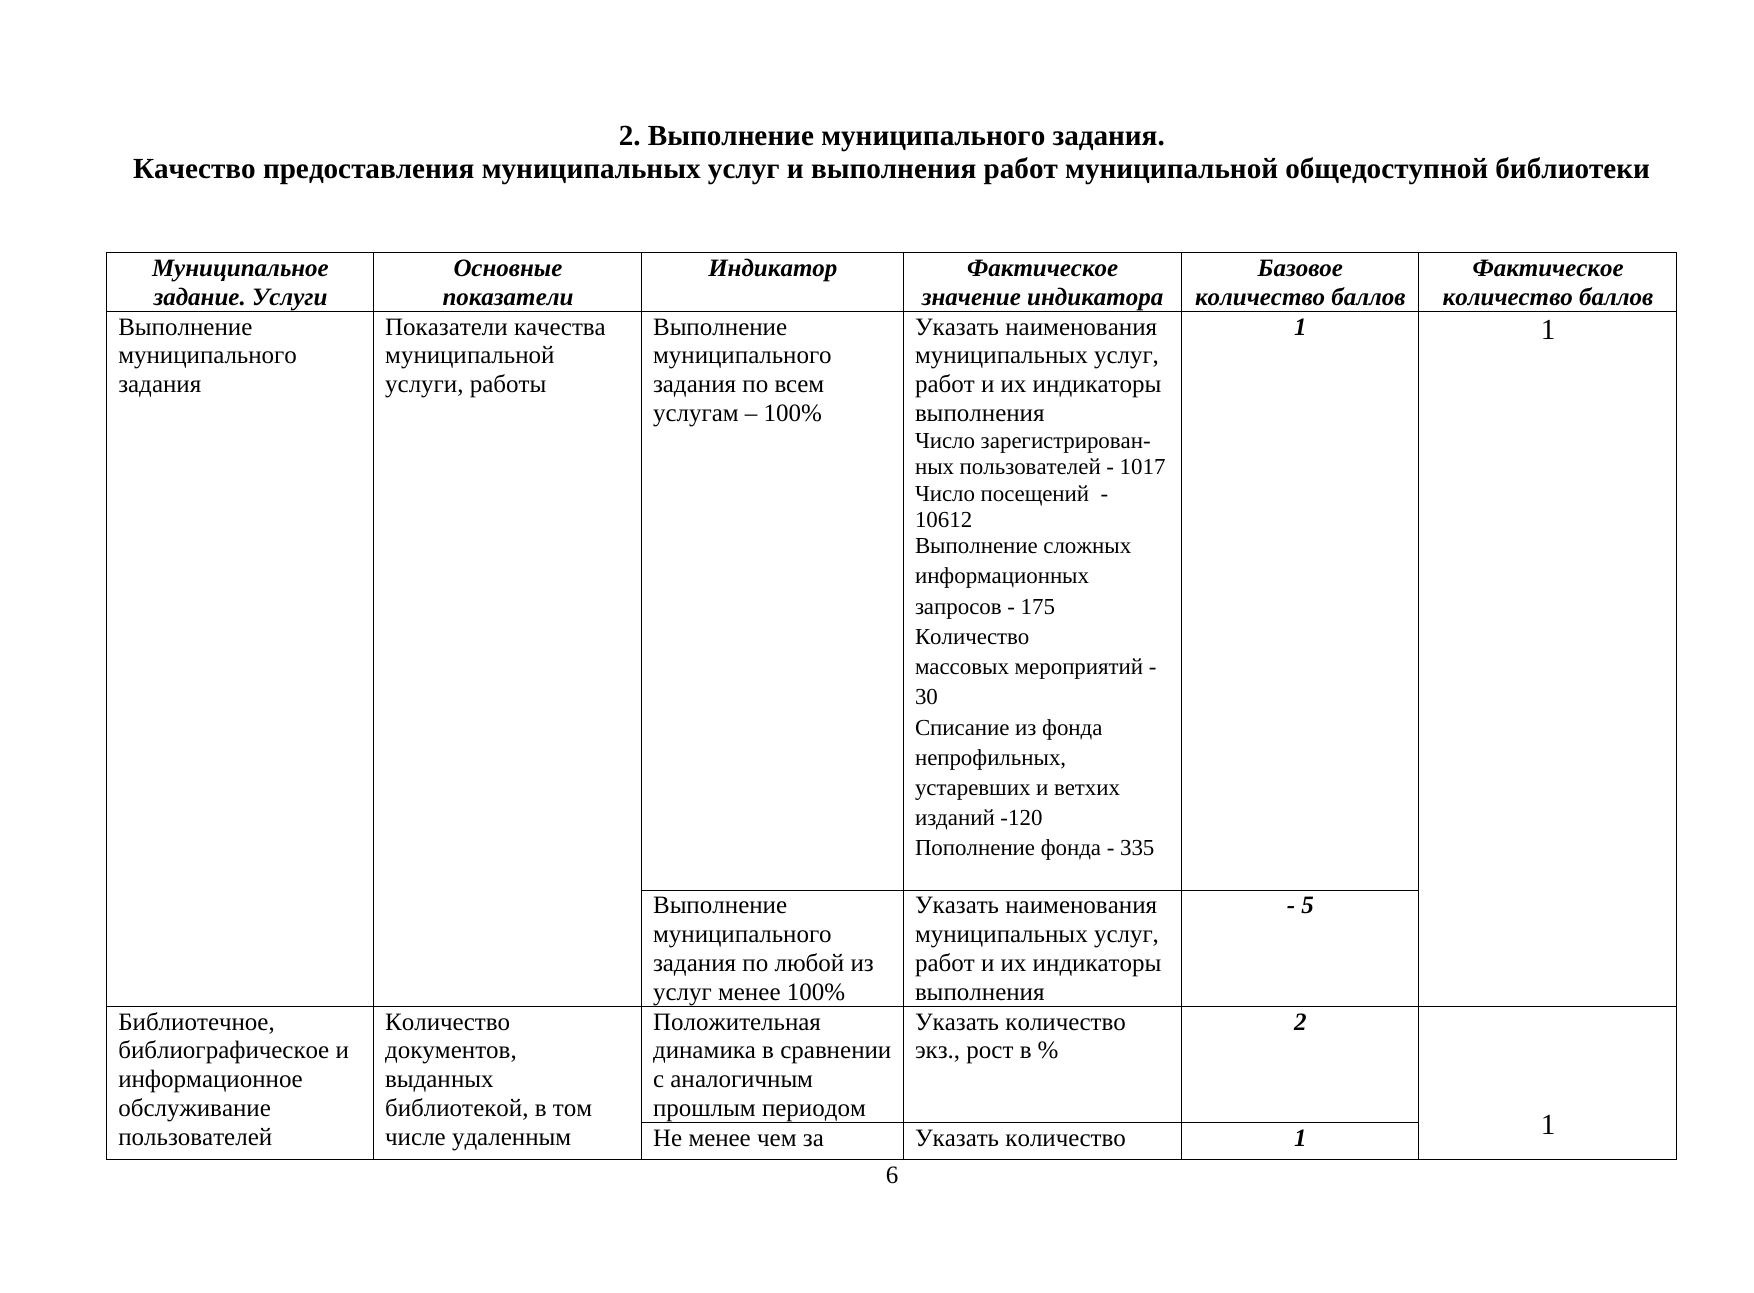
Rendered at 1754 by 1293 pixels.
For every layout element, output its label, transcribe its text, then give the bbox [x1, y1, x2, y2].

table_cell 1 [1419, 312, 1676, 1006]
table_cell Указать количество экз., рост в % [904, 1007, 1181, 1122]
text 2. Выполнение муниципального задания. [118, 118, 1665, 152]
table_header Индикатор [642, 253, 903, 311]
table_cell Библиотечное, библиографическое и информационное обслуживание пользователей библиотеки [107, 1007, 373, 1159]
table_cell Выполнение муниципального задания по всем услугам – 100% [642, 312, 903, 889]
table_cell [642, 1007, 903, 1122]
table_cell Указать наименования муниципальных услуг, работ и их индикаторы выполнения [904, 891, 1181, 1006]
table_cell 1 [1182, 1123, 1418, 1159]
table_cell Количество документов, выданных библиотекой, в том числе удаленным пользователям [374, 1007, 641, 1159]
table_cell - 5 [1182, 891, 1418, 1006]
table_cell Указать наименования муниципальных услуг, работ и их индикаторы выполнения Число зарегистрирован-ных пользователей - 1017 Число посещений - 10612 Выполнение сложных информационных запросов - 175 Количество массовых мероприятий -30 Списание из фонда непрофильных, устаревших и ветхих изданий -120 Пополнение фонда - 335 [904, 312, 1181, 889]
table_cell 1 [1419, 1007, 1676, 1159]
table_cell 2 [1182, 1007, 1418, 1122]
table_cell Выполнение муниципального задания по любой из услуг менее 100% [642, 891, 903, 1006]
table_header Фактическое количество баллов [1419, 253, 1676, 311]
table_header Муниципальное задание. Услуги [107, 253, 373, 311]
table_header Фактическое значение индикатора [904, 253, 1181, 311]
table_cell Показатели качества муниципальной услуги, работы [374, 312, 641, 1006]
text Качество предоставления муниципальных услуг и выполнения работ муниципальной общедоступной библиотеки [118, 152, 1665, 185]
table_cell Выполнение муниципального задания [107, 312, 373, 1006]
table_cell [642, 1123, 903, 1159]
table_header Основные показатели [374, 253, 641, 311]
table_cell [904, 1123, 1181, 1159]
table_cell 1 [1182, 312, 1418, 889]
table_header Базовое количество баллов [1182, 253, 1418, 311]
